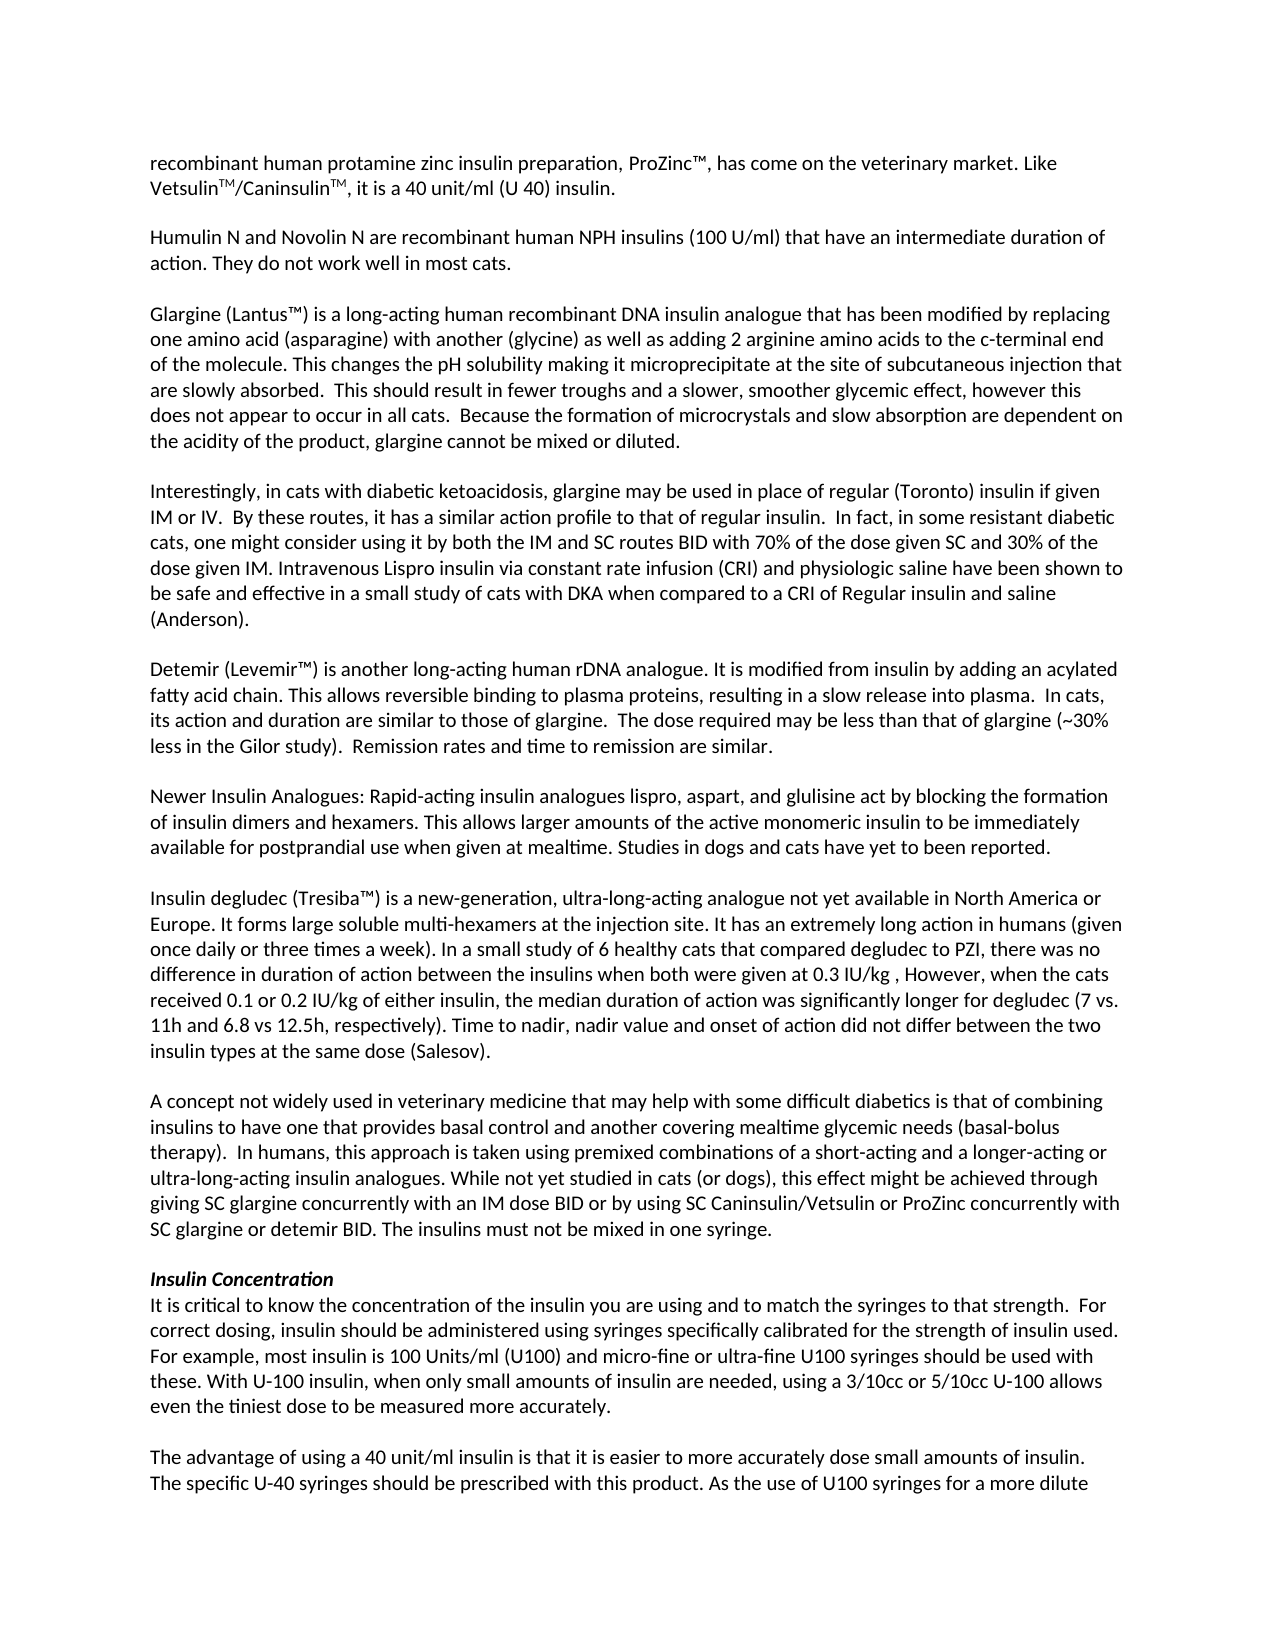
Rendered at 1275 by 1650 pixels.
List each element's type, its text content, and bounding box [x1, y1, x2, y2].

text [150, 150, 1125, 201]
text Detemir (Levemir™) is another long-acting human rDNA analogue. It is modified from insulin by adding an acylated fatty acid chain. This allows reversible binding to plasma proteins, resulting in a slow release into plasma. In cats, its action and duration are similar to those of glargine. The dose required may be less than that of glargine (~30% less in the Gilor study). Remission rates and time to remission are similar. [150, 657, 1125, 758]
text Insulin degludec (Tresiba™) is a new-generation, ultra-long-acting analogue not yet available in North America or Europe. It forms large soluble multi-hexamers at the injection site. It has an extremely long action in humans (given once daily or three times a week). In a small study of 6 healthy cats that compared degludec to PZI, there was no difference in duration of action between the insulins when both were given at 0.3 IU/kg , However, when the cats received 0.1 or 0.2 IU/kg of either insulin, the median duration of action was significantly longer for degludec (7 vs. 11h and 6.8 vs 12.5h, respectively). Time to nadir, nadir value and onset of action did not differ between the two insulin types at the same dose (Salesov). [150, 885, 1125, 1063]
text Insulin Concentration [150, 1267, 1125, 1292]
text A concept not widely used in veterinary medicine that may help with some difficult diabetics is that of combining insulins to have one that provides basal control and another covering mealtime glycemic needs (basal-bolus therapy). In humans, this approach is taken using premixed combinations of a short-acting and a longer-acting or ultra-long-acting insulin analogues. While not yet studied in cats (or dogs), this effect might be achieved through giving SC glargine concurrently with an IM dose BID or by using SC Caninsulin/Vetsulin or ProZinc concurrently with SC glargine or detemir BID. The insulins must not be mixed in one syringe. [150, 1089, 1125, 1241]
text Newer Insulin Analogues: Rapid-acting insulin analogues lispro, aspart, and glulisine act by blocking the formation of insulin dimers and hexamers. This allows larger amounts of the active monomeric insulin to be immediately available for postprandial use when given at mealtime. Studies in dogs and cats have yet to been reported. [150, 784, 1125, 860]
text It is critical to know the concentration of the insulin you are using and to match the syringes to that strength. For correct dosing, insulin should be administered using syringes specifically calibrated for the strength of insulin used. For example, most insulin is 100 Units/ml (U100) and micro-fine or ultra-fine U100 syringes should be used with these. With U-100 insulin, when only small amounts of insulin are needed, using a 3/10cc or 5/10cc U-100 allows even the tiniest dose to be measured more accurately. [150, 1292, 1125, 1419]
text Humulin N and Novolin N are recombinant human NPH insulins (100 U/ml) that have an intermediate duration of action. They do not work well in most cats. [150, 224, 1125, 275]
text Interestingly, in cats with diabetic ketoacidosis, glargine may be used in place of regular (Toronto) insulin if given IM or IV. By these routes, it has a similar action profile to that of regular insulin. In fact, in some resistant diabetic cats, one might consider using it by both the IM and SC routes BID with 70% of the dose given SC and 30% of the dose given IM. Intravenous Lispro insulin via constant rate infusion (CRI) and physiologic saline have been shown to be safe and effective in a small study of cats with DKA when compared to a CRI of Regular insulin and saline (Anderson). [150, 479, 1125, 631]
text Glargine (Lantus™) is a long-acting human recombinant DNA insulin analogue that has been modified by replacing one amino acid (asparagine) with another (glycine) as well as adding 2 arginine amino acids to the c-terminal end of the molecule. This changes the pH solubility making it microprecipitate at the site of subcutaneous injection that are slowly absorbed. This should result in fewer troughs and a slower, smoother glycemic effect, however this does not appear to occur in all cats. Because the formation of microcrystals and slow absorption are dependent on the acidity of the product, glargine cannot be mixed or diluted. [150, 301, 1125, 453]
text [150, 1444, 1125, 1495]
